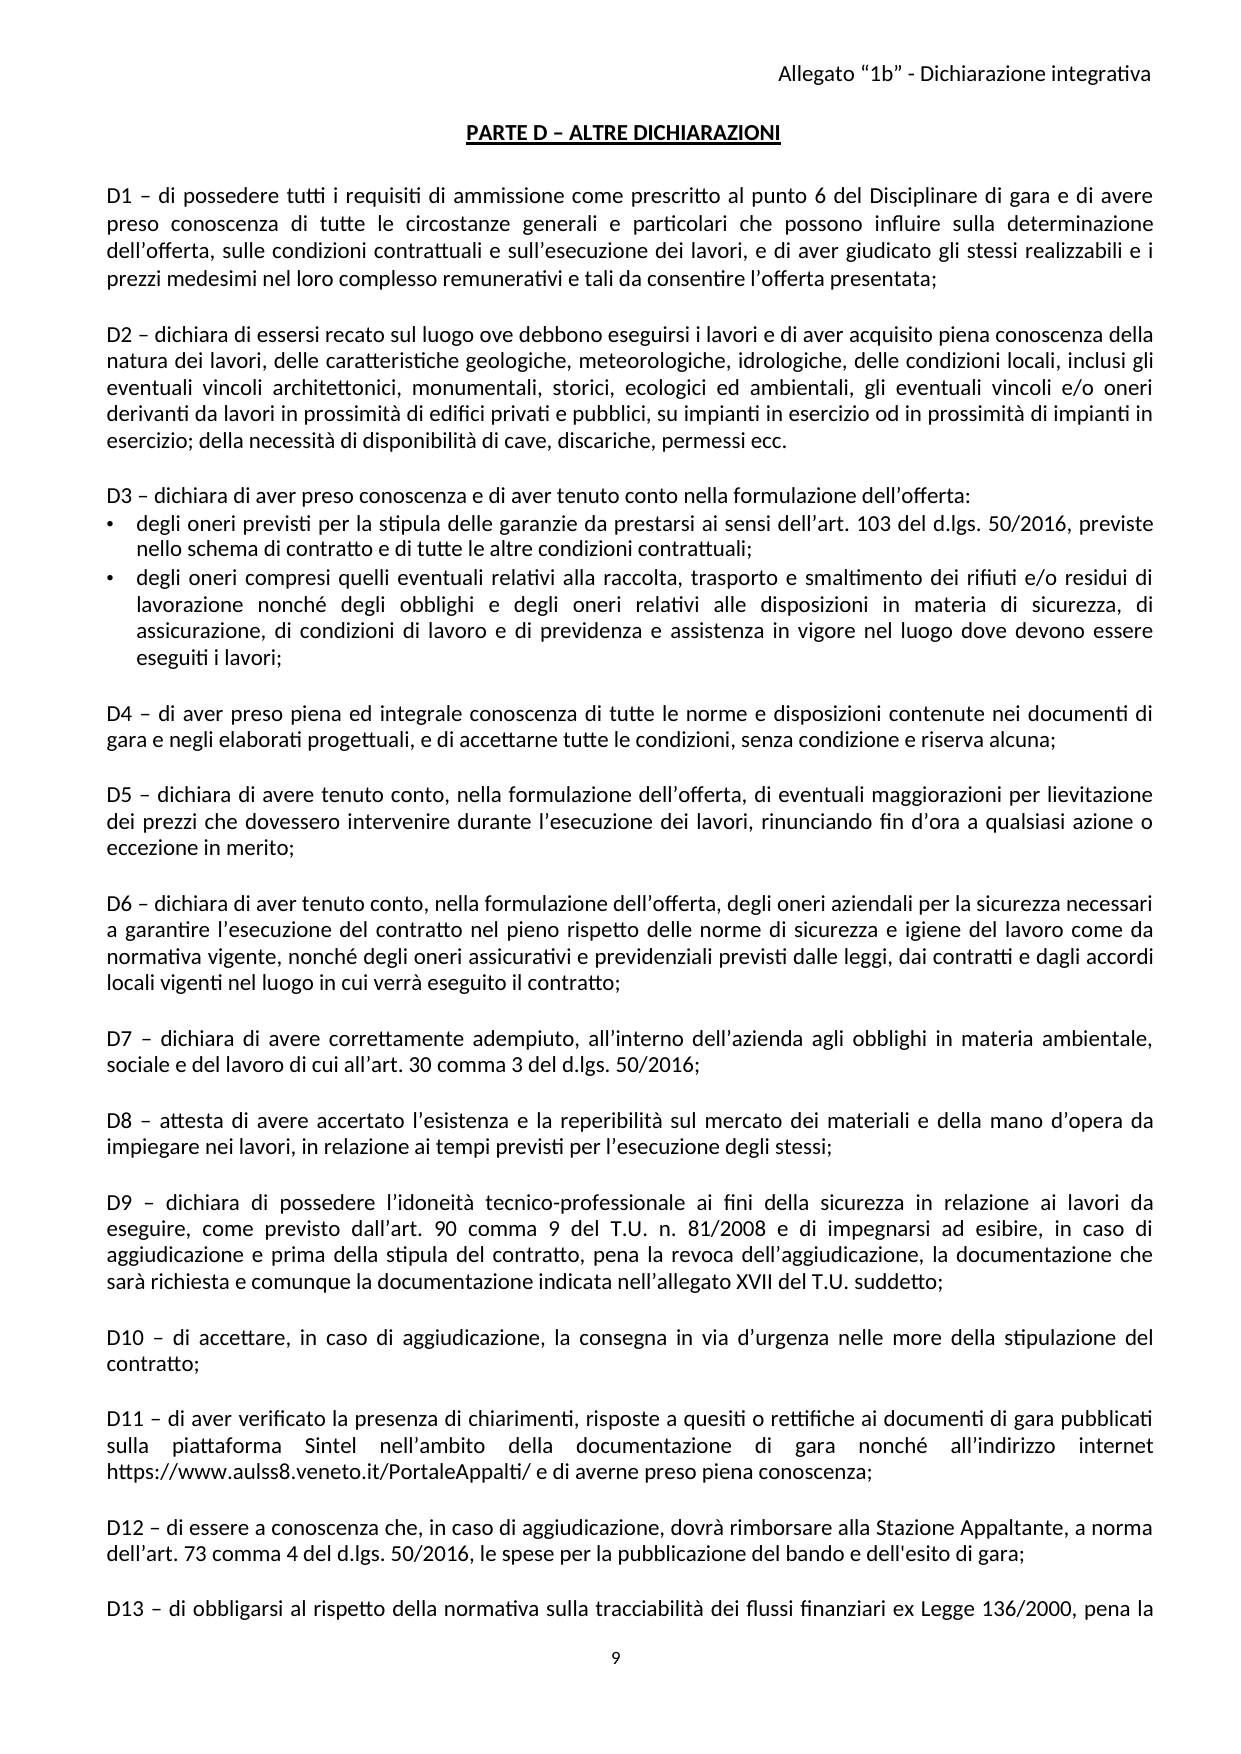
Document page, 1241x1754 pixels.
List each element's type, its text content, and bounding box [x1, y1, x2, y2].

text D1 – di possedere tutti i requisiti di ammissione come prescritto al punto 6 del Disciplinare di gara e di avere preso conoscenza di tutte le circostanze generali e particolari che possono influire sulla determinazione dell’offerta, sulle condizioni contrattuali e sull’esecuzione dei lavori, e di aver giudicato gli stessi realizzabili e i prezzi medesimi nel loro complesso remunerativi e tali da consentire l’offerta presentata; [106, 182, 1155, 292]
text D9 – dichiara di possedere l’idoneità tecnico-professionale ai fini della sicurezza in relazione ai lavori da eseguire, come previsto dall’art. 90 comma 9 del T.U. n. 81/2008 e di impegnarsi ad esibire, in caso di aggiudicazione e prima della stipula del contratto, pena la revoca dell’aggiudicazione, la documentazione che sarà richiesta e comunque la documentazione indicata nell’allegato XVII del T.U. suddetto; [106, 1189, 1155, 1295]
list degli oneri previsti per la stipula delle garanzie da prestarsi ai sensi dell’art. 103 del d.lgs. 50/2016, previste nello schema di contratto e di tutte le altre condizioni contrattuali; [106, 511, 1155, 562]
text D4 – di aver preso piena ed integrale conoscenza di tutte le norme e disposizioni contenute nei documenti di gara e negli elaborati progettuali, e di accettarne tutte le condizioni, senza condizione e riserva alcuna; [106, 700, 1155, 753]
text D12 – di essere a conoscenza che, in caso di aggiudicazione, dovrà rimborsare alla Stazione Appaltante, a norma dell’art. 73 comma 4 del d.lgs. 50/2016, le spese per la pubblicazione del bando e dell'esito di gara; [106, 1514, 1155, 1567]
text D2 – dichiara di essersi recato sul luogo ove debbono eseguirsi i lavori e di aver acquisito piena conoscenza della natura dei lavori, delle caratteristiche geologiche, meteorologiche, idrologiche, delle condizioni locali, inclusi gli eventuali vincoli architettonici, monumentali, storici, ecologici ed ambientali, gli eventuali vincoli e/o oneri derivanti da lavori in prossimità di edifici privati e pubblici, su impianti in esercizio od in prossimità di impianti in esercizio; della necessità di disponibilità di cave, discariche, permessi ecc. [106, 321, 1155, 454]
subtitle PARTE D – ALTRE DICHIARAZIONI [106, 118, 1141, 146]
list degli oneri compresi quelli eventuali relativi alla raccolta, trasporto e smaltimento dei rifiuti e/o residui di lavorazione nonché degli obblighi e degli oneri relativi alle disposizioni in materia di sicurezza, di assicurazione, di condizioni di lavoro e di previdenza e assistenza in vigore nel luogo dove devono essere eseguiti i lavori; [106, 564, 1155, 671]
text D5 – dichiara di avere tenuto conto, nella formulazione dell’offerta, di eventuali maggiorazioni per lievitazione dei prezzi che dovessero intervenire durante l’esecuzione dei lavori, rinunciando fin d’ora a qualsiasi azione o eccezione in merito; [106, 782, 1155, 861]
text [106, 1596, 1155, 1622]
text D10 – di accettare, in caso di aggiudicazione, la consegna in via d’urgenza nelle more della stipulazione del contratto; [106, 1324, 1155, 1377]
text D11 – di aver verificato la presenza di chiarimenti, risposte a quesiti o rettifiche ai documenti di gara pubblicati sulla piattaforma Sintel nell’ambito della documentazione di gara nonché all’indirizzo internet https://www.aulss8.veneto.it/PortaleAppalti/ e di averne preso piena conoscenza; [106, 1406, 1155, 1486]
text D8 – attesta di avere accertato l’esistenza e la reperibilità sul mercato dei materiali e della mano d’opera da impiegare nei lavori, in relazione ai tempi previsti per l’esecuzione degli stessi; [106, 1107, 1155, 1160]
text D3 – dichiara di aver preso conoscenza e di aver tenuto conto nella formulazione dell’offerta: [106, 482, 1155, 509]
text D6 – dichiara di aver tenuto conto, nella formulazione dell’offerta, degli oneri aziendali per la sicurezza necessari a garantire l’esecuzione del contratto nel pieno rispetto delle norme di sicurezza e igiene del lavoro come da normativa vigente, nonché degli oneri assicurativi e previdenziali previsti dalle leggi, dai contratti e dagli accordi locali vigenti nel luogo in cui verrà eseguito il contratto; [106, 890, 1155, 997]
text D7 – dichiara di avere correttamente adempiuto, all’interno dell’azienda agli obblighi in materia ambientale, sociale e del lavoro di cui all’art. 30 comma 3 del d.lgs. 50/2016; [106, 1025, 1155, 1078]
